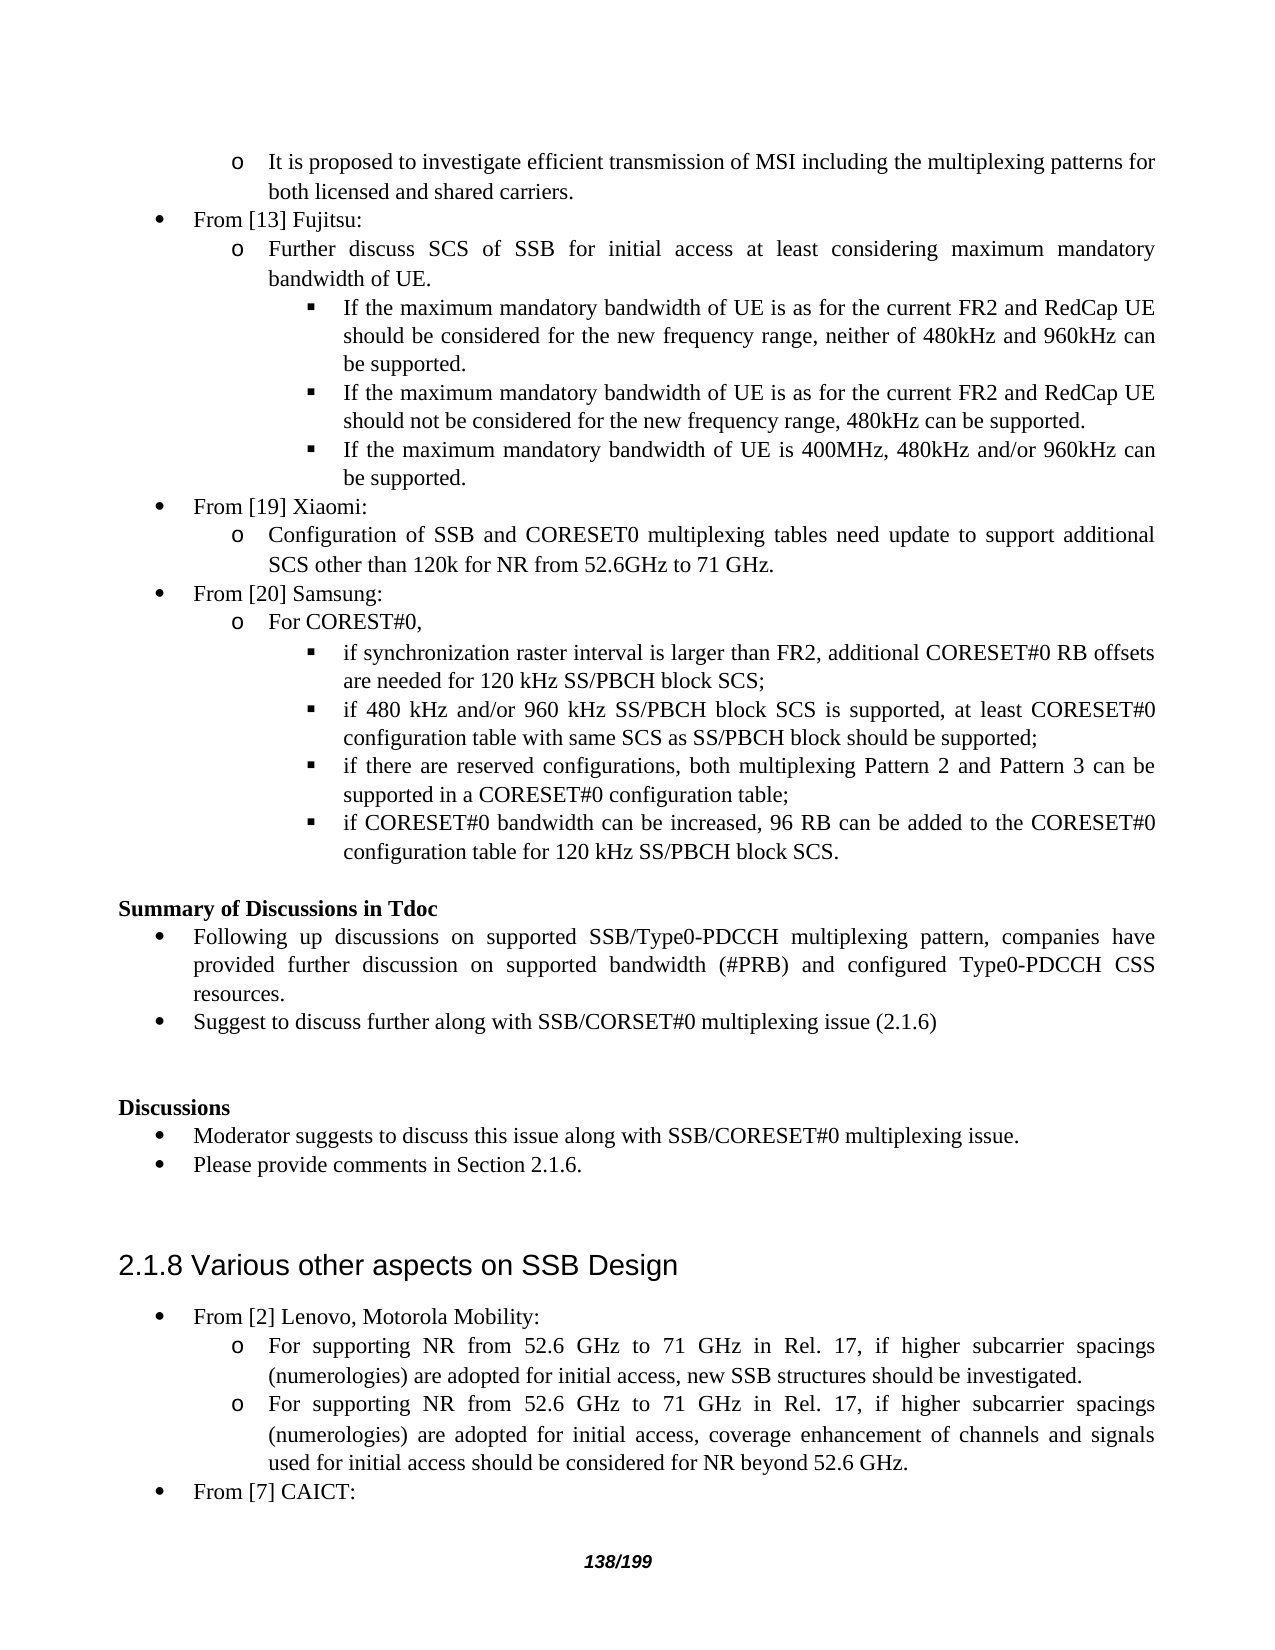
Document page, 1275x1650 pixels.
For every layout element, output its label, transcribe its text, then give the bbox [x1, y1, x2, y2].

list It is proposed to investigate efficient transmission of MSI including the multiplexing patterns for both licensed and shared carriers. [231, 148, 1157, 204]
list Configuration of SSB and CORESET0 multiplexing tables need update to support additional SCS other than 120k for NR from 52.6GHz to 71 GHz. [231, 521, 1157, 578]
list if CORESET#0 bandwidth can be increased, 96 RB can be added to the CORESET#0 configuration table for 120 kHz SS/PBCH block SCS. [306, 809, 1157, 864]
list Further discuss SCS of SSB for initial access at least considering maximum mandatory bandwidth of UE. [231, 235, 1157, 292]
list From [7] CAICT: [156, 1478, 1157, 1504]
list For COREST#0, [231, 608, 1157, 637]
text Summary of Discussions in Tdoc [118, 895, 1157, 921]
list Please provide comments in Section 2.1.6. [156, 1151, 1157, 1177]
list If the maximum mandatory bandwidth of UE is as for the current FR2 and RedCap UE should not be considered for the new frequency range, 480kHz can be supported. [306, 379, 1157, 434]
list If the maximum mandatory bandwidth of UE is as for the current FR2 and RedCap UE should be considered for the new frequency range, neither of 480kHz and 960kHz can be supported. [306, 294, 1157, 377]
subtitle 2.1.8 Various other aspects on SSB Design [118, 1248, 1157, 1282]
list Following up discussions on supported SSB/Type0-PDCCH multiplexing pattern, companies have provided further discussion on supported bandwidth (#PRB) and configured Type0-PDCCH CSS resources. [156, 923, 1157, 1006]
list From [2] Lenovo, Motorola Mobility: [156, 1303, 1157, 1330]
list if there are reserved configurations, both multiplexing Pattern 2 and Pattern 3 can be supported in a CORESET#0 configuration table; [306, 752, 1157, 807]
list if synchronization raster interval is larger than FR2, additional CORESET#0 RB offsets are needed for 120 kHz SS/PBCH block SCS; [306, 639, 1157, 693]
list Suggest to discuss further along with SSB/CORSET#0 multiplexing issue (2.1.6) [156, 1008, 1157, 1035]
list From [20] Samsung: [156, 580, 1157, 606]
list If the maximum mandatory bandwidth of UE is 400MHz, 480kHz and/or 960kHz can be supported. [306, 436, 1157, 491]
list For supporting NR from 52.6 GHz to 71 GHz in Rel. 17, if higher subcarrier spacings (numerologies) are adopted for initial access, coverage enhancement of channels and signals used for initial access should be considered for NR beyond 52.6 GHz. [231, 1391, 1157, 1476]
list From [13] Fujitsu: [156, 206, 1157, 233]
text Discussions [118, 1094, 1157, 1120]
list if 480 kHz and/or 960 kHz SS/PBCH block SCS is supported, at least CORESET#0 configuration table with same SCS as SS/PBCH block should be supported; [306, 696, 1157, 750]
list Moderator suggests to discuss this issue along with SSB/CORESET#0 multiplexing issue. [156, 1122, 1157, 1148]
list From [19] Xiaomi: [156, 493, 1157, 519]
list For supporting NR from 52.6 GHz to 71 GHz in Rel. 17, if higher subcarrier spacings (numerologies) are adopted for initial access, new SSB structures should be investigated. [231, 1332, 1157, 1388]
